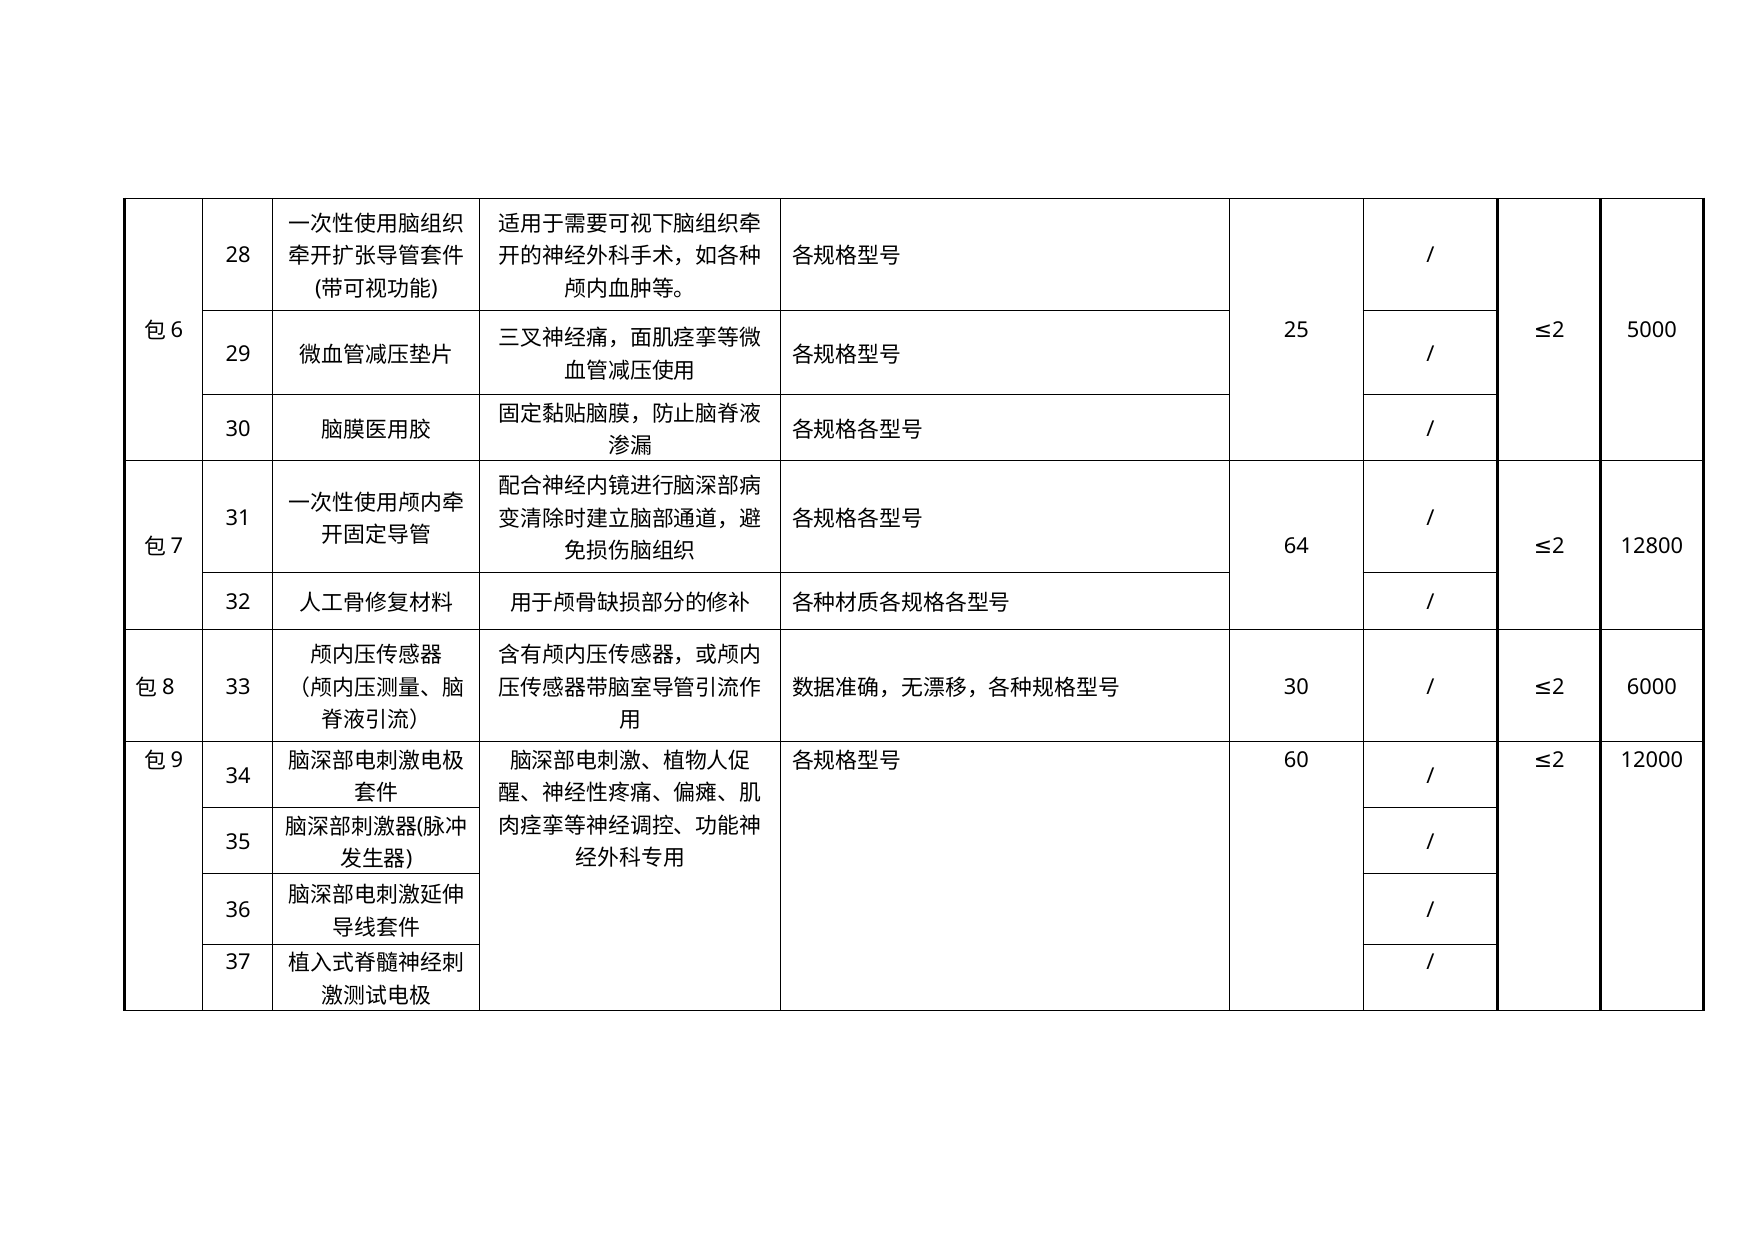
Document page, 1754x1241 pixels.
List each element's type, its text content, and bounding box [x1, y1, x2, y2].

table_cell ≤2 [1499, 630, 1599, 741]
table_cell 各规格各型号 [781, 395, 1229, 460]
table_cell 人工骨修复材料 [273, 573, 479, 629]
table_cell 5000 [1602, 199, 1702, 460]
table_cell 31 [203, 461, 272, 572]
table_cell 三叉神经痛，面肌痉挛等微血管减压使用 [480, 311, 780, 394]
table_cell / [1364, 461, 1496, 572]
table_cell 一次性使用颅内牵开固定导管 [273, 461, 479, 572]
table_cell ≤2 [1499, 199, 1599, 460]
table_cell 颅内压传感器 （颅内压测量、脑脊液引流） [273, 630, 479, 741]
table_cell 30 [203, 395, 272, 460]
table_cell 各规格各型号 [781, 461, 1229, 572]
table_cell 37 [203, 945, 272, 1010]
table_cell / [1364, 573, 1496, 629]
table_cell 配合神经内镜进行脑深部病变清除时建立脑部通道，避免损伤脑组织 [480, 461, 780, 572]
table_cell / [1364, 808, 1496, 873]
table_cell 各规格型号 [781, 199, 1229, 309]
table_cell 脑深部刺激器(脉冲发生器) [273, 808, 479, 873]
table_cell 固定黏贴脑膜，防止脑脊液渗漏 [480, 395, 780, 460]
table_cell 微血管减压垫片 [273, 311, 479, 394]
table_cell 各规格型号 [781, 311, 1229, 394]
table_cell 脑膜医用胶 [273, 395, 479, 460]
table_cell 60 [1230, 742, 1363, 1010]
table_cell 用于颅骨缺损部分的修补 [480, 573, 780, 629]
table_cell 包9 [126, 742, 202, 1010]
table_cell 含有颅内压传感器，或颅内压传感器带脑室导管引流作用 [480, 630, 780, 741]
table_cell 包8 [126, 630, 202, 741]
table_cell / [1364, 742, 1496, 807]
table_cell 适用于需要可视下脑组织牵开的神经外科手术，如各种颅内血肿等。 [480, 199, 780, 309]
table_cell 33 [203, 630, 272, 741]
table_cell 植入式脊髓神经刺激测试电极 [273, 945, 479, 1010]
table_cell 12000 [1602, 742, 1702, 1010]
table_cell ≤2 [1499, 742, 1599, 1010]
table_cell 数据准确，无漂移，各种规格型号 [781, 630, 1229, 741]
table_cell 脑深部电刺激延伸导线套件 [273, 874, 479, 944]
table_cell / [1364, 630, 1496, 741]
table_cell 6000 [1602, 630, 1702, 741]
table_cell 一次性使用脑组织牵开扩张导管套件(带可视功能) [273, 199, 479, 309]
table_cell 各规格型号 [781, 742, 1229, 1010]
table_cell 28 [203, 199, 272, 309]
table_cell 25 [1230, 199, 1363, 460]
table_cell 脑深部电刺激、植物人促醒、神经性疼痛、偏瘫、肌肉痉挛等神经调控、功能神经外科专用 [480, 742, 780, 1010]
table_cell / [1364, 874, 1496, 944]
table_cell 32 [203, 573, 272, 629]
table_cell 各种材质各规格各型号 [781, 573, 1229, 629]
table_cell 64 [1230, 461, 1363, 629]
table_cell / [1364, 199, 1496, 309]
table_cell 29 [203, 311, 272, 394]
table_cell / [1364, 395, 1496, 460]
table_cell ≤2 [1499, 461, 1599, 629]
table_cell / [1364, 311, 1496, 394]
table_cell 包7 [126, 461, 202, 629]
table_cell 脑深部电刺激电极套件 [273, 742, 479, 807]
table_cell 35 [203, 808, 272, 873]
table_cell 包6 [126, 199, 202, 460]
table_cell 34 [203, 742, 272, 807]
table_cell 12800 [1602, 461, 1702, 629]
table_cell 36 [203, 874, 272, 944]
table_cell / [1364, 945, 1496, 1010]
table_cell 30 [1230, 630, 1363, 741]
